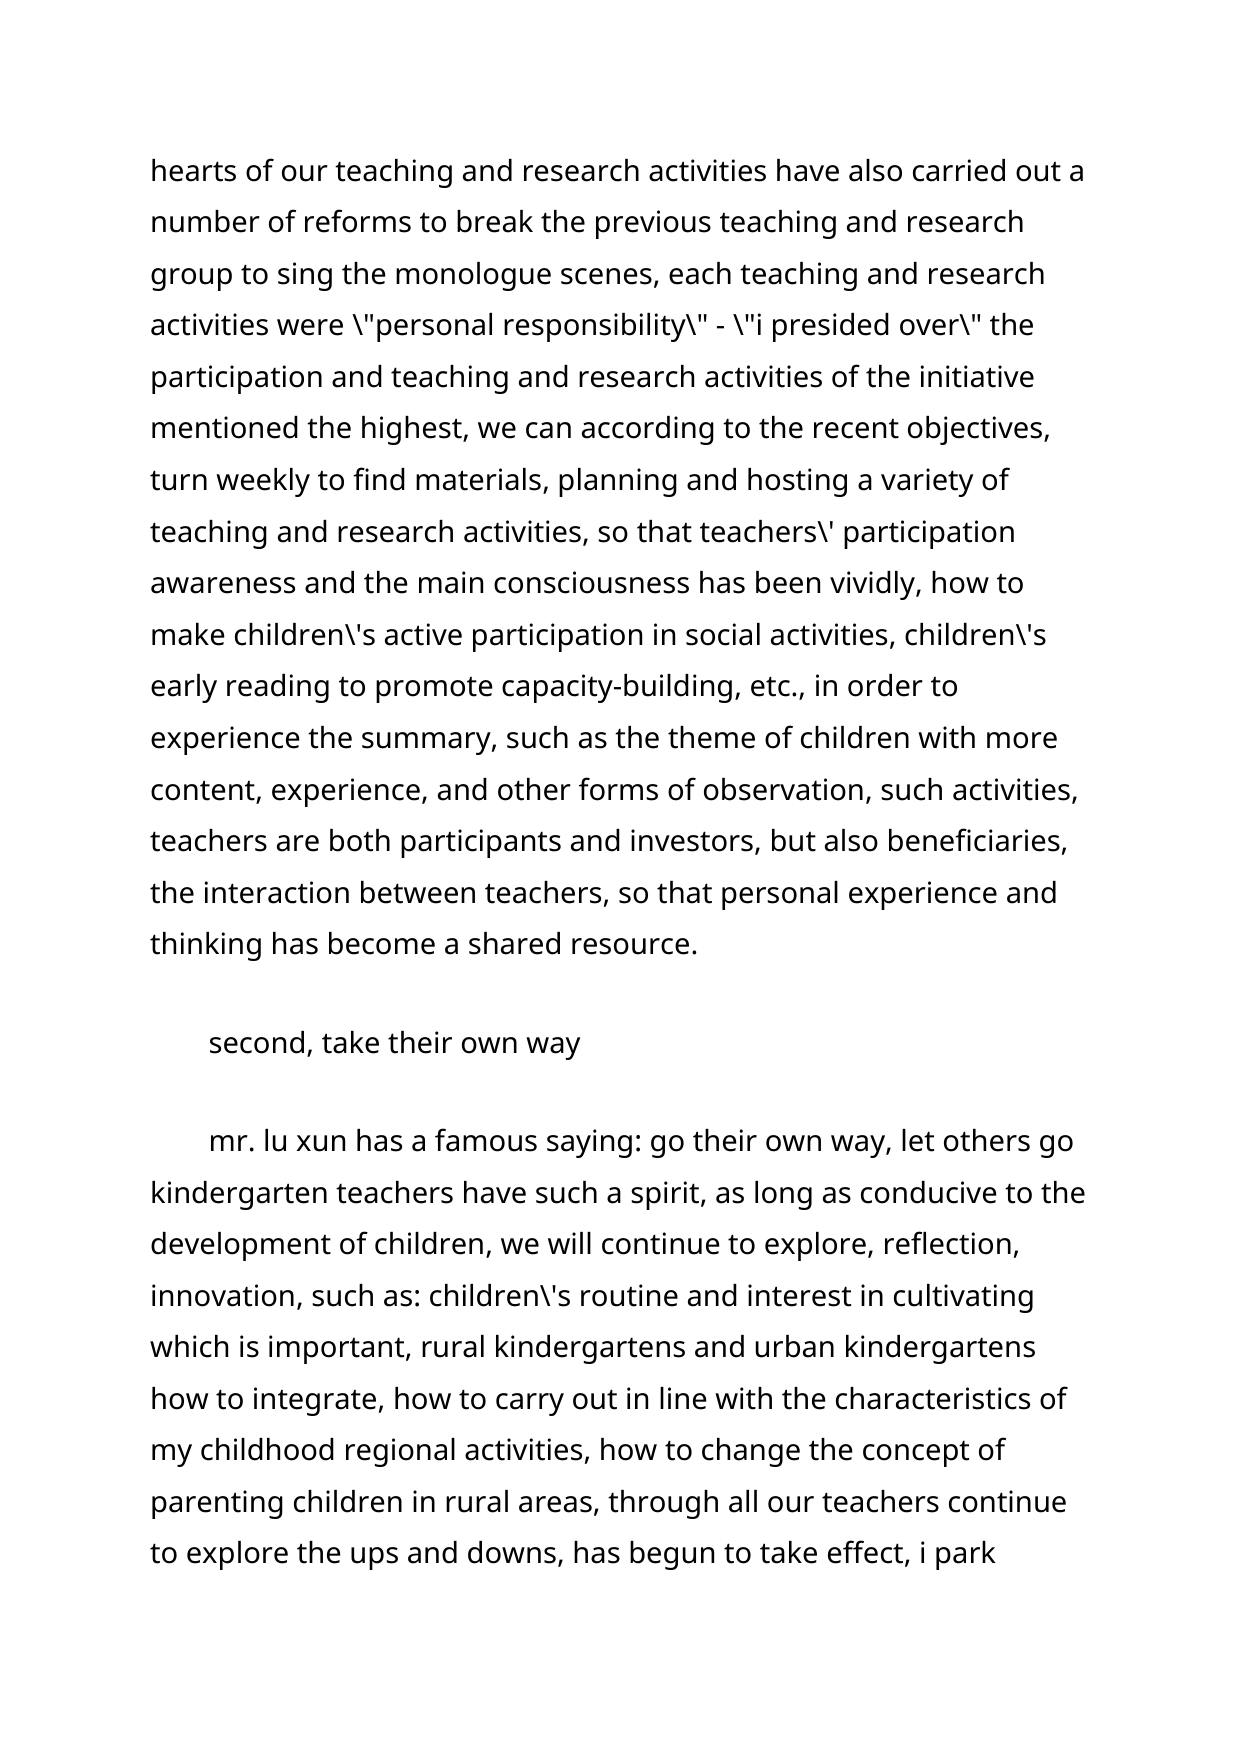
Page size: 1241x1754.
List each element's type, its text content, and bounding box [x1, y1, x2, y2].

text second, take their own way [150, 1022, 1090, 1062]
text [150, 1120, 1090, 1572]
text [150, 150, 1090, 963]
